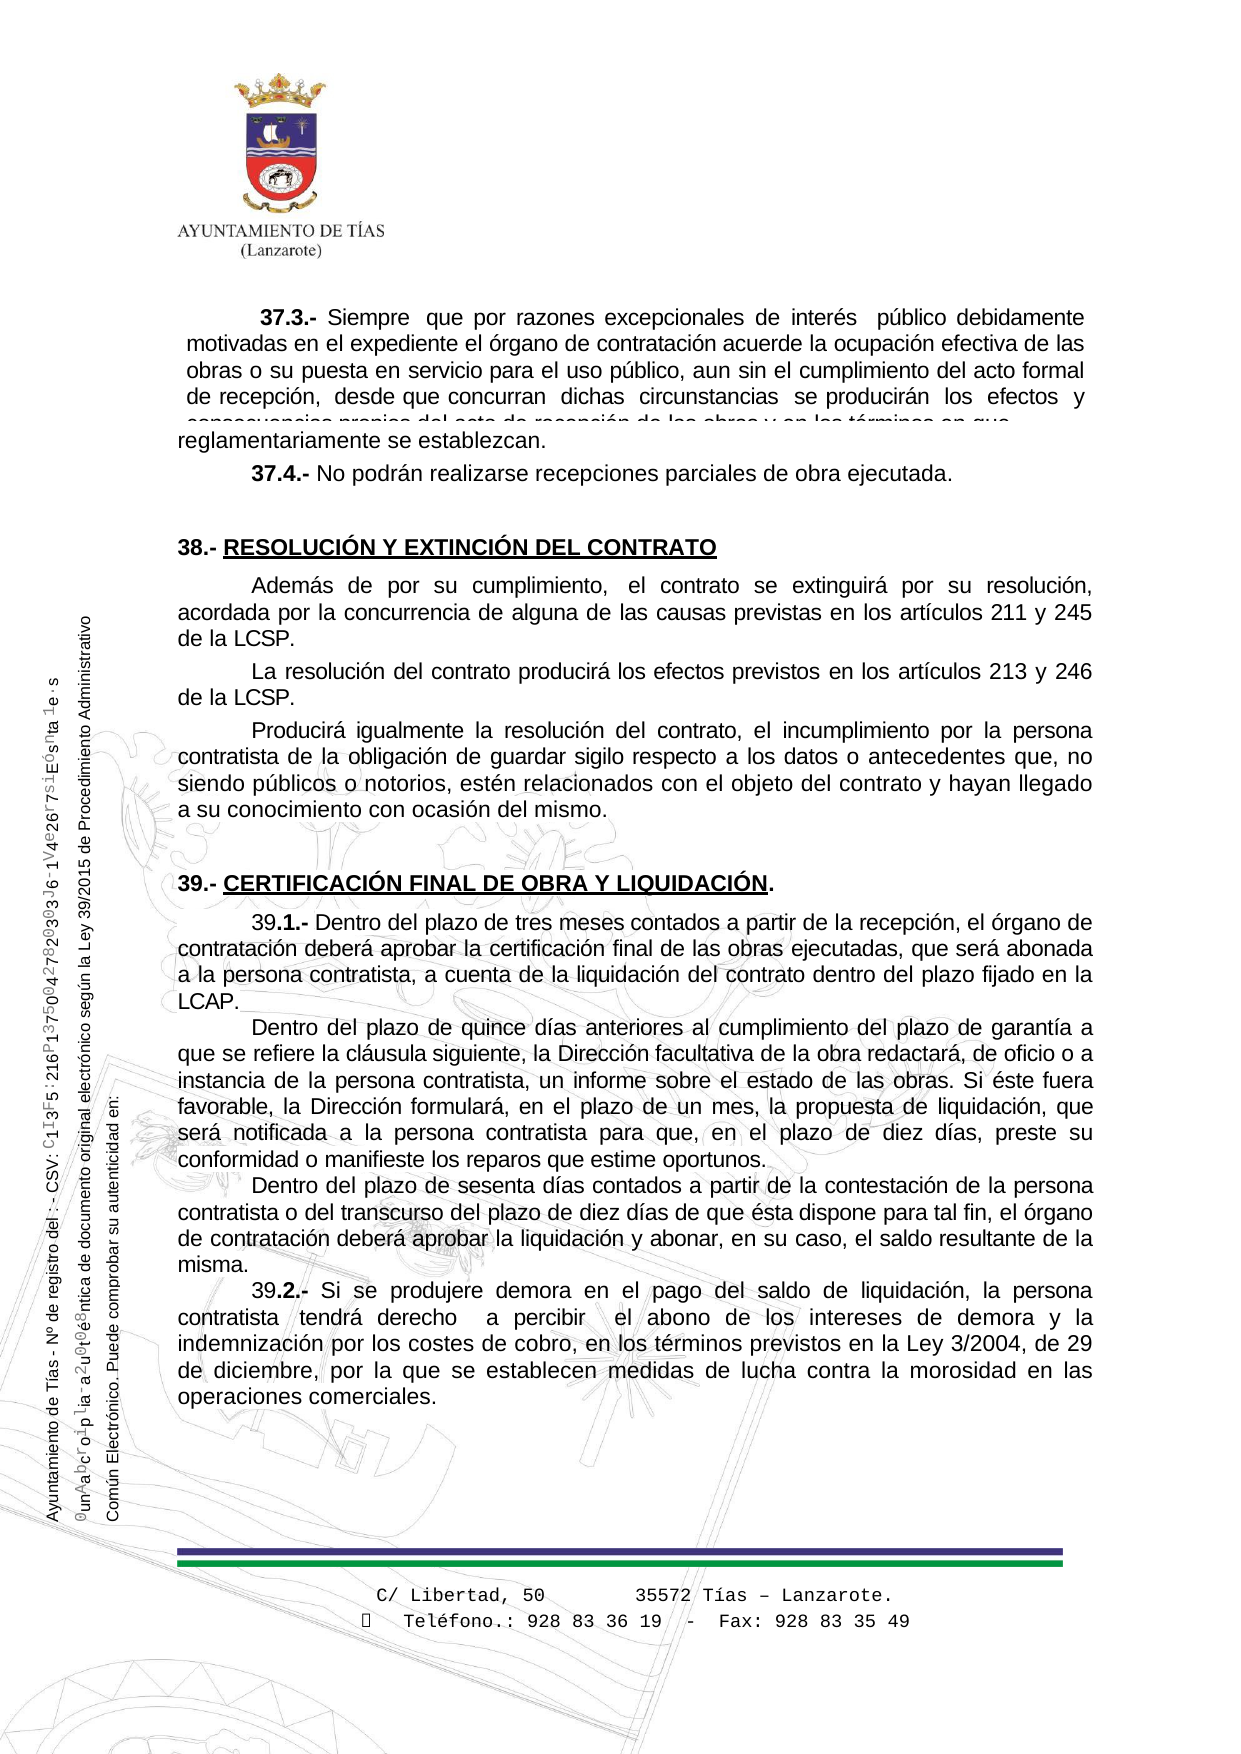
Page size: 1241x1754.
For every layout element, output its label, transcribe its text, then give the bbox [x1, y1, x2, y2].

picture [0, 728, 1063, 1754]
text Dentro del plazo de quince días anteriores al cumplimiento del plazo de garantía a que se refiere la cláusula siguiente, la Dirección facultativa de la obra redactará, de oficio o a instancia de la persona contratista, un informe sobre el estado de las obras. Si éste fuera favorable, la Dirección formulará, en el plazo de un mes, la propuesta de liquidación, que será notificada a la persona contratista para que, en el plazo de diez días, preste su conformidad o manifieste los reparos que estime oportunos. [177, 1014, 1094, 1172]
text 39.1.- Dentro del plazo de tres meses contados a partir de la recepción, el órgano de contratación deberá aprobar la certificación final de las obras ejecutadas, que será abonada a la persona contratista, a cuenta de la liquidación del contrato dentro del plazo fijado en la LCAP. [177, 908, 1093, 1014]
text Producirá igualmente la resolución del contrato, el incumplimiento por la persona contratista de la obligación de guardar sigilo respecto a los datos o antecedentes que, no siendo públicos o notorios, estén relacionados con el objeto del contrato y hayan llegado a su conocimiento con ocasión del mismo. [177, 717, 1093, 822]
subtitle 39.- CERTIFICACIÓN FINAL DE OBRA Y LIQUIDACIÓN. [177, 869, 1182, 896]
picture [177, 73, 384, 259]
text 39.2.- Si se produjere demora en el pago del saldo de liquidación, la persona contratista tendrá derecho a percibir el abono de los intereses de demora y la indemnización por los costes de cobro, en los términos previstos en la Ley 3/2004, de 29 de diciembre, por la que se establecen medidas de lucha contra la morosidad en las operaciones comerciales. [177, 1277, 1093, 1409]
text Además de por su cumplimiento, el contrato se extinguirá por su resolución, acordada por la concurrencia de alguna de las causas previstas en los artículos 211 y 245 de la LCSP. [177, 572, 1093, 652]
text C/ Libertad, 50 35572 Tías – Lanzarote. [162, 1586, 1107, 1607]
text La resolución del contrato producirá los efectos previstos en los artículos 213 y 246 de la LCSP. [177, 658, 1093, 711]
text Dentro del plazo de sesenta días contados a partir de la contestación de la persona contratista o del transcurso del plazo de diez días de que ésta dispone para tal fin, el órgano de contratación deberá aprobar la liquidación y abonar, en su caso, el saldo resultante de la misma. [177, 1172, 1094, 1277]
text reglamentariamente se establezcan. [177, 427, 1182, 453]
text  Teléfono.: 928 83 36 19 - Fax: 928 83 35 49 [162, 1607, 1108, 1633]
text 37.4.- No podrán realizarse recepciones parciales de obra ejecutada. [251, 460, 1182, 486]
subtitle 38.- RESOLUCIÓN Y EXTINCIÓN DEL CONTRATO [177, 533, 1182, 560]
